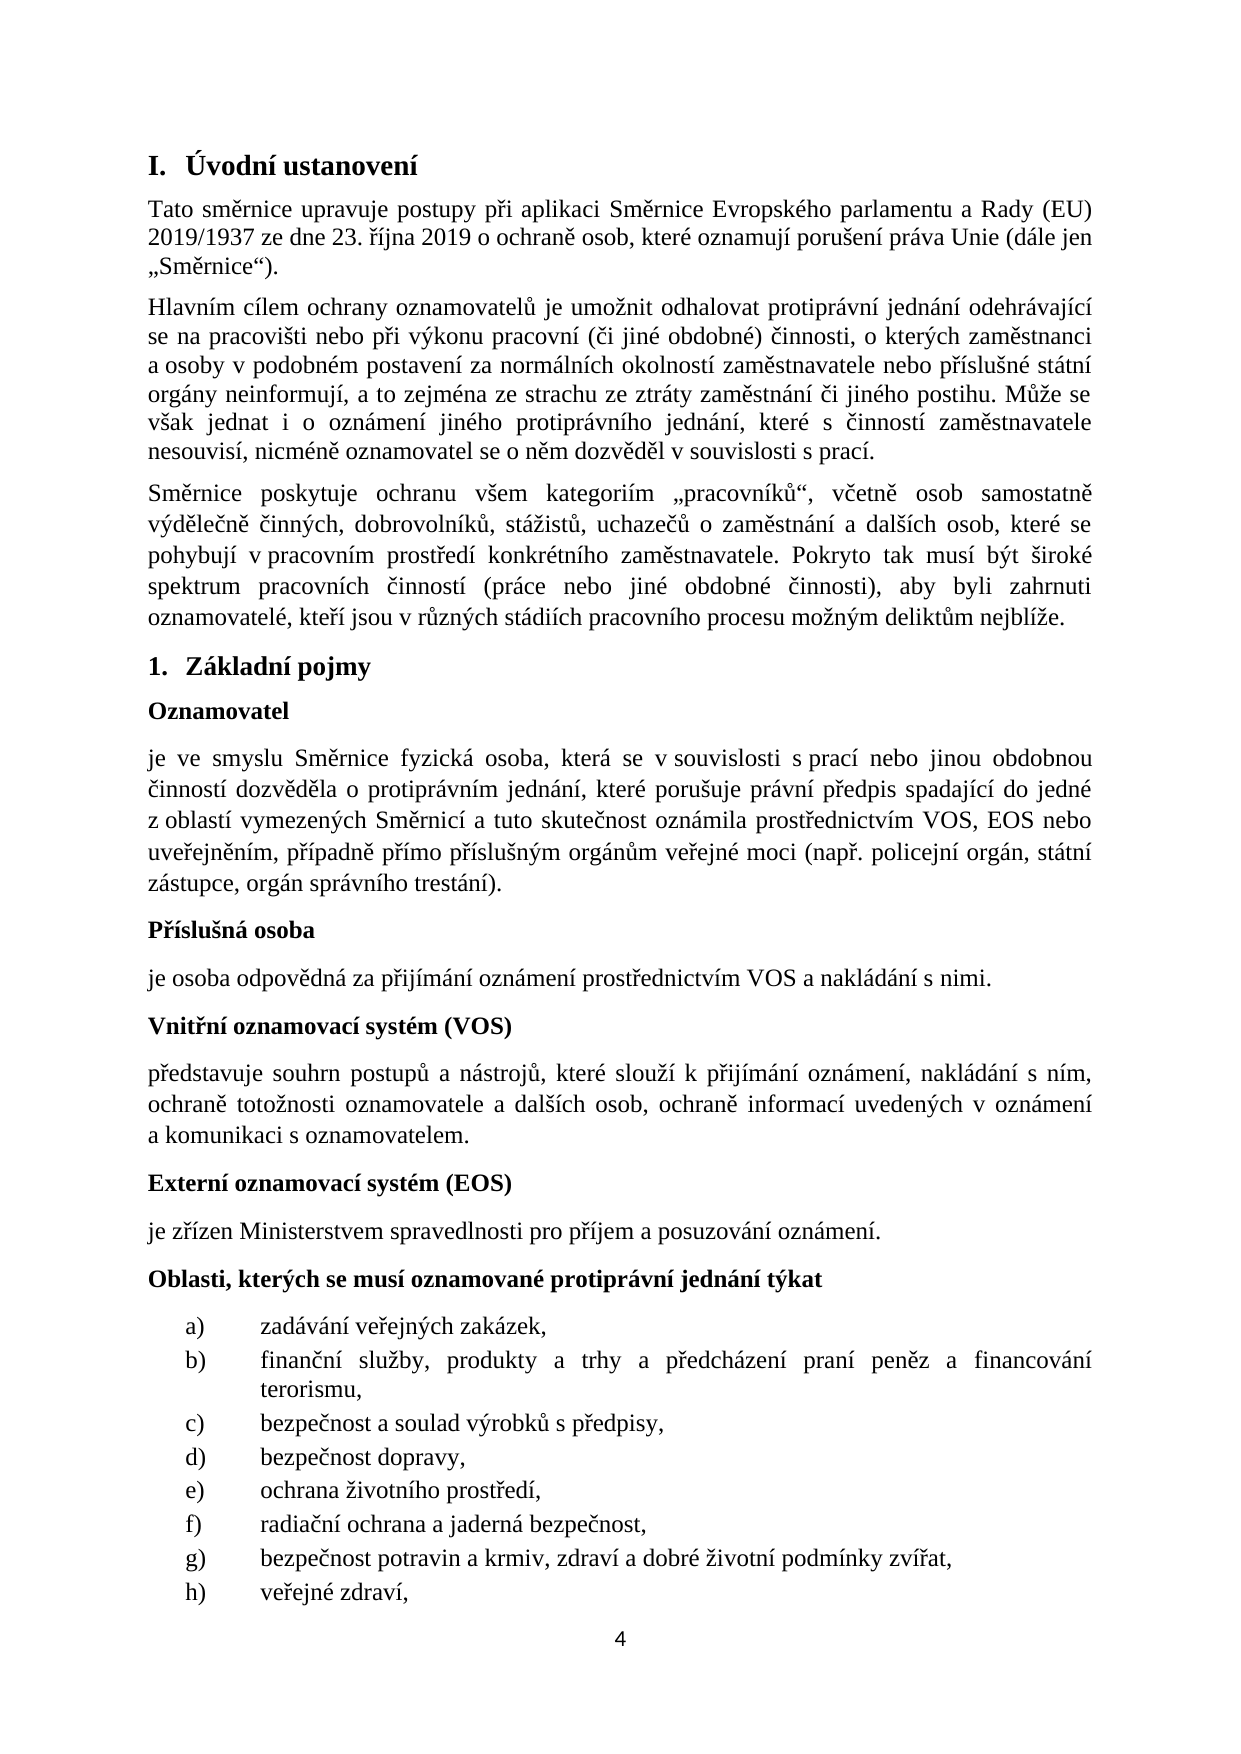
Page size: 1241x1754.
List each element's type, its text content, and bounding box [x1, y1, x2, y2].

text Směrnice poskytuje ochranu všem kategoriím „pracovníků“, včetně osob samostatně výdělečně činných, dobrovolníků, stážistů, uchazečů o zaměstnání a dalších osob, které se pohybují v pracovním prostředí konkrétního zaměstnavatele. Pokryto tak musí být široké spektrum pracovních činností (práce nebo jiné obdobné činnosti), aby byli zahrnuti oznamovatelé, kteří jsou v různých stádiích pracovního procesu možným deliktům nejblíže. [148, 478, 1093, 631]
text Oznamovatel [148, 696, 1093, 724]
list bezpečnost potravin a krmiv, zdraví a dobré životní podmínky zvířat, [185, 1543, 1093, 1572]
subtitle Základní pojmy [148, 650, 1093, 681]
list bezpečnost a soulad výrobků s předpisy, [185, 1408, 1093, 1437]
list zadávání veřejných zakázek, [185, 1311, 1093, 1340]
text Vnitřní oznamovací systém (VOS) [148, 1011, 1093, 1039]
text Externí oznamovací systém (EOS) [148, 1168, 1093, 1197]
list veřejné zdraví, [185, 1577, 1093, 1606]
list bezpečnost dopravy, [185, 1442, 1093, 1471]
text je osoba odpovědná za přijímání oznámení prostřednictvím VOS a nakládání s nimi. [148, 963, 1093, 992]
text Oblasti, kterých se musí oznamované protiprávní jednání týkat [148, 1264, 1093, 1292]
subtitle Úvodní ustanovení [148, 148, 1093, 181]
list finanční služby, produkty a trhy a předcházení praní peněz a financování terorismu, [185, 1345, 1093, 1403]
list radiační ochrana a jaderná bezpečnost, [185, 1509, 1093, 1538]
text je zřízen Ministerstvem spravedlnosti pro příjem a posuzování oznámení. [148, 1216, 1093, 1245]
text Tato směrnice upravuje postupy při aplikaci Směrnice Evropského parlamentu a Rady (EU) 2019/1937 ze dne 23. října 2019 o ochraně osob, které oznamují porušení práva Unie (dále jen „Směrnice“). [148, 194, 1093, 280]
text je ve smyslu Směrnice fyzická osoba, která se v souvislosti s prací nebo jinou obdobnou činností dozvěděla o protiprávním jednání, které porušuje právní předpis spadající do jedné z oblastí vymezených Směrnicí a tuto skutečnost oznámila prostřednictvím VOS, EOS nebo uveřejněním, případně přímo příslušným orgánům veřejné moci (např. policejní orgán, státní zástupce, orgán správního trestání). [148, 743, 1093, 896]
text Příslušná osoba [148, 915, 1093, 944]
list ochrana životního prostředí, [185, 1476, 1093, 1504]
text představuje souhrn postupů a nástrojů, které slouží k přijímání oznámení, nakládání s ním, ochraně totožnosti oznamovatele a dalších osob, ochraně informací uvedených v oznámení a komunikaci s oznamovatelem. [148, 1058, 1093, 1149]
text Hlavním cílem ochrany oznamovatelů je umožnit odhalovat protiprávní jednání odehrávající se na pracovišti nebo při výkonu pracovní (či jiné obdobné) činnosti, o kterých zaměstnanci a osoby v podobném postavení za normálních okolností zaměstnavatele nebo příslušné státní orgány neinformují, a to zejména ze strachu ze ztráty zaměstnání či jiného postihu. Může se však jednat i o oznámení jiného protiprávního jednání, které s činností zaměstnavatele nesouvisí, nicméně oznamovatel se o něm dozvěděl v souvislosti s prací. [148, 292, 1093, 465]
